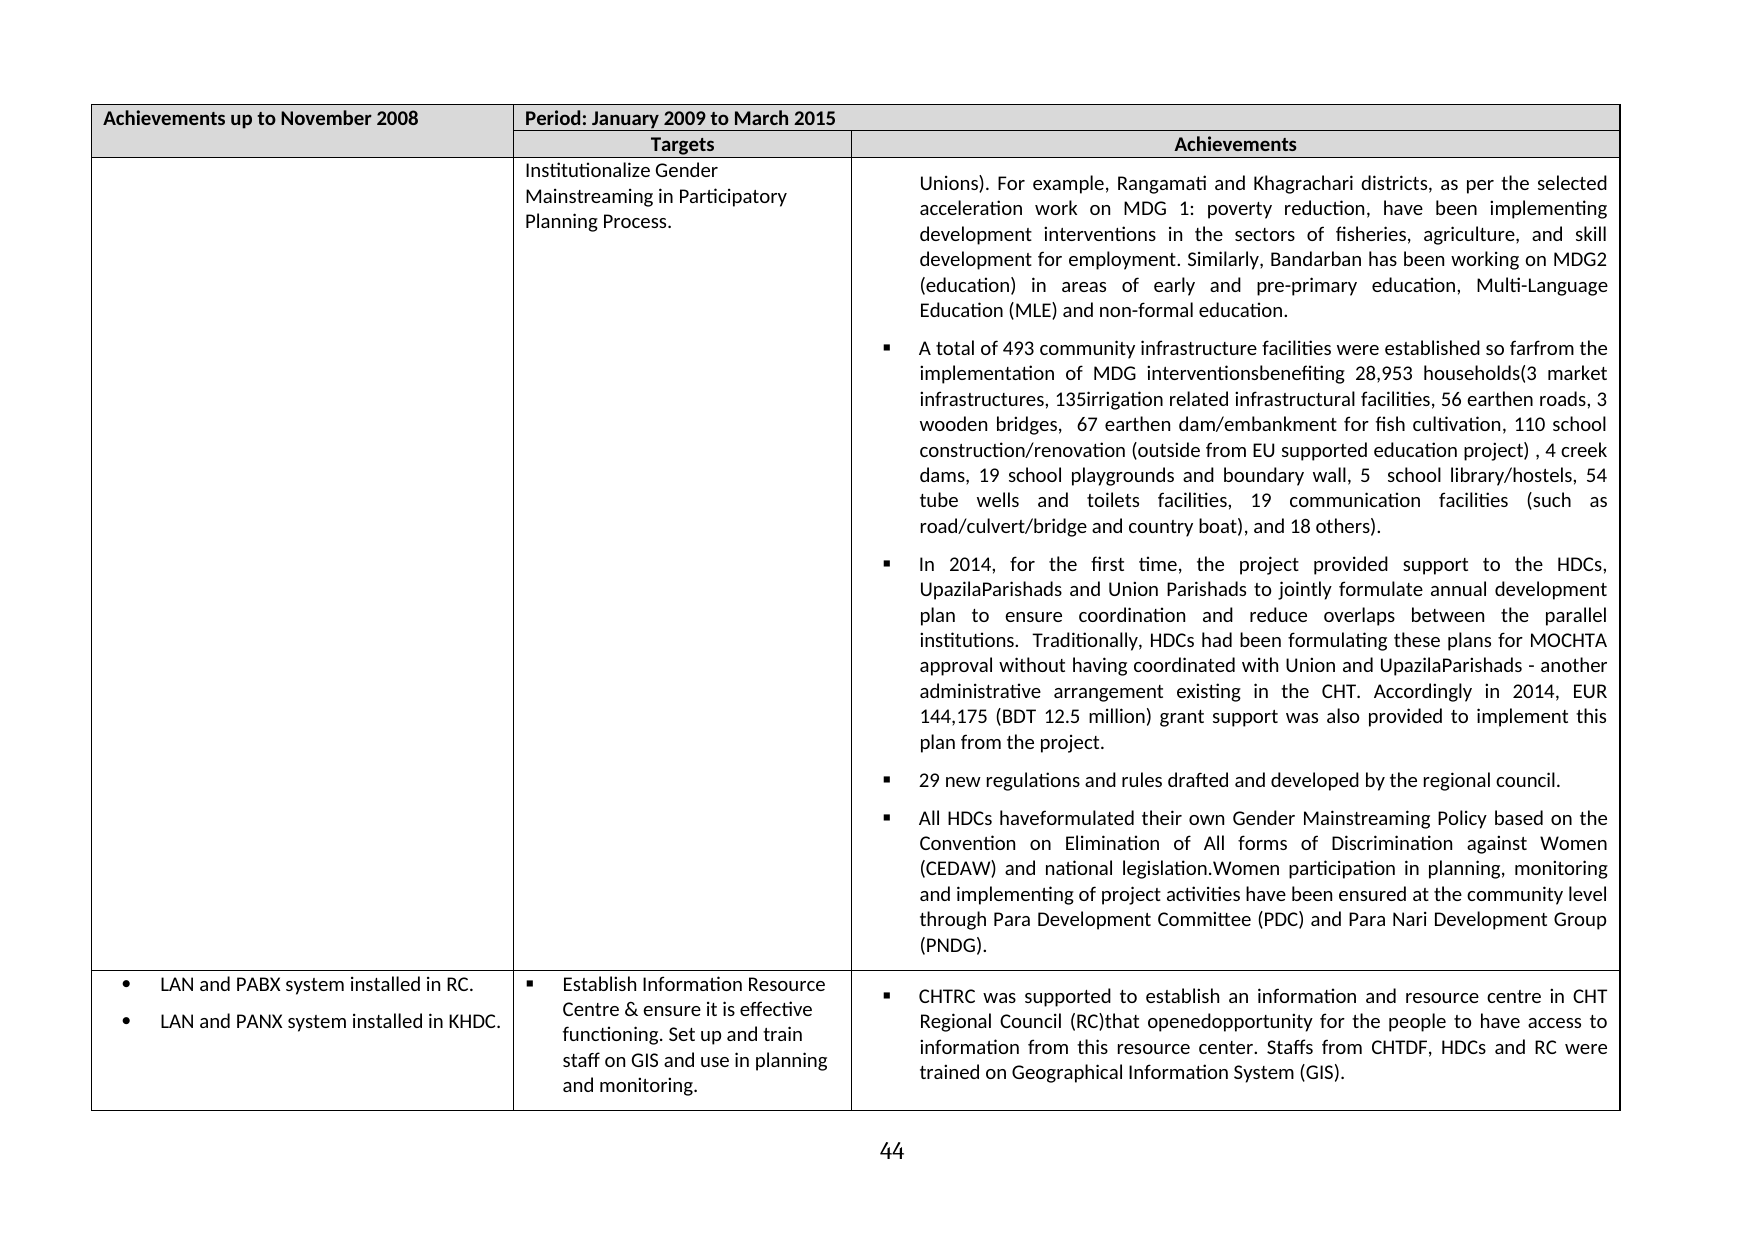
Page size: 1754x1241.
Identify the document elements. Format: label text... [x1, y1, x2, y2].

table_cell Achievements [852, 131, 1619, 157]
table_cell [92, 971, 513, 1110]
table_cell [852, 971, 1619, 1110]
table_cell Targets [514, 131, 851, 157]
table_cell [514, 158, 851, 970]
table_header Achievements up to November 2008 [92, 105, 513, 157]
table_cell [92, 158, 513, 970]
table_header Period: January 2009 to March 2015 [514, 105, 1619, 130]
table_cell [852, 158, 1619, 970]
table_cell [514, 971, 851, 1110]
